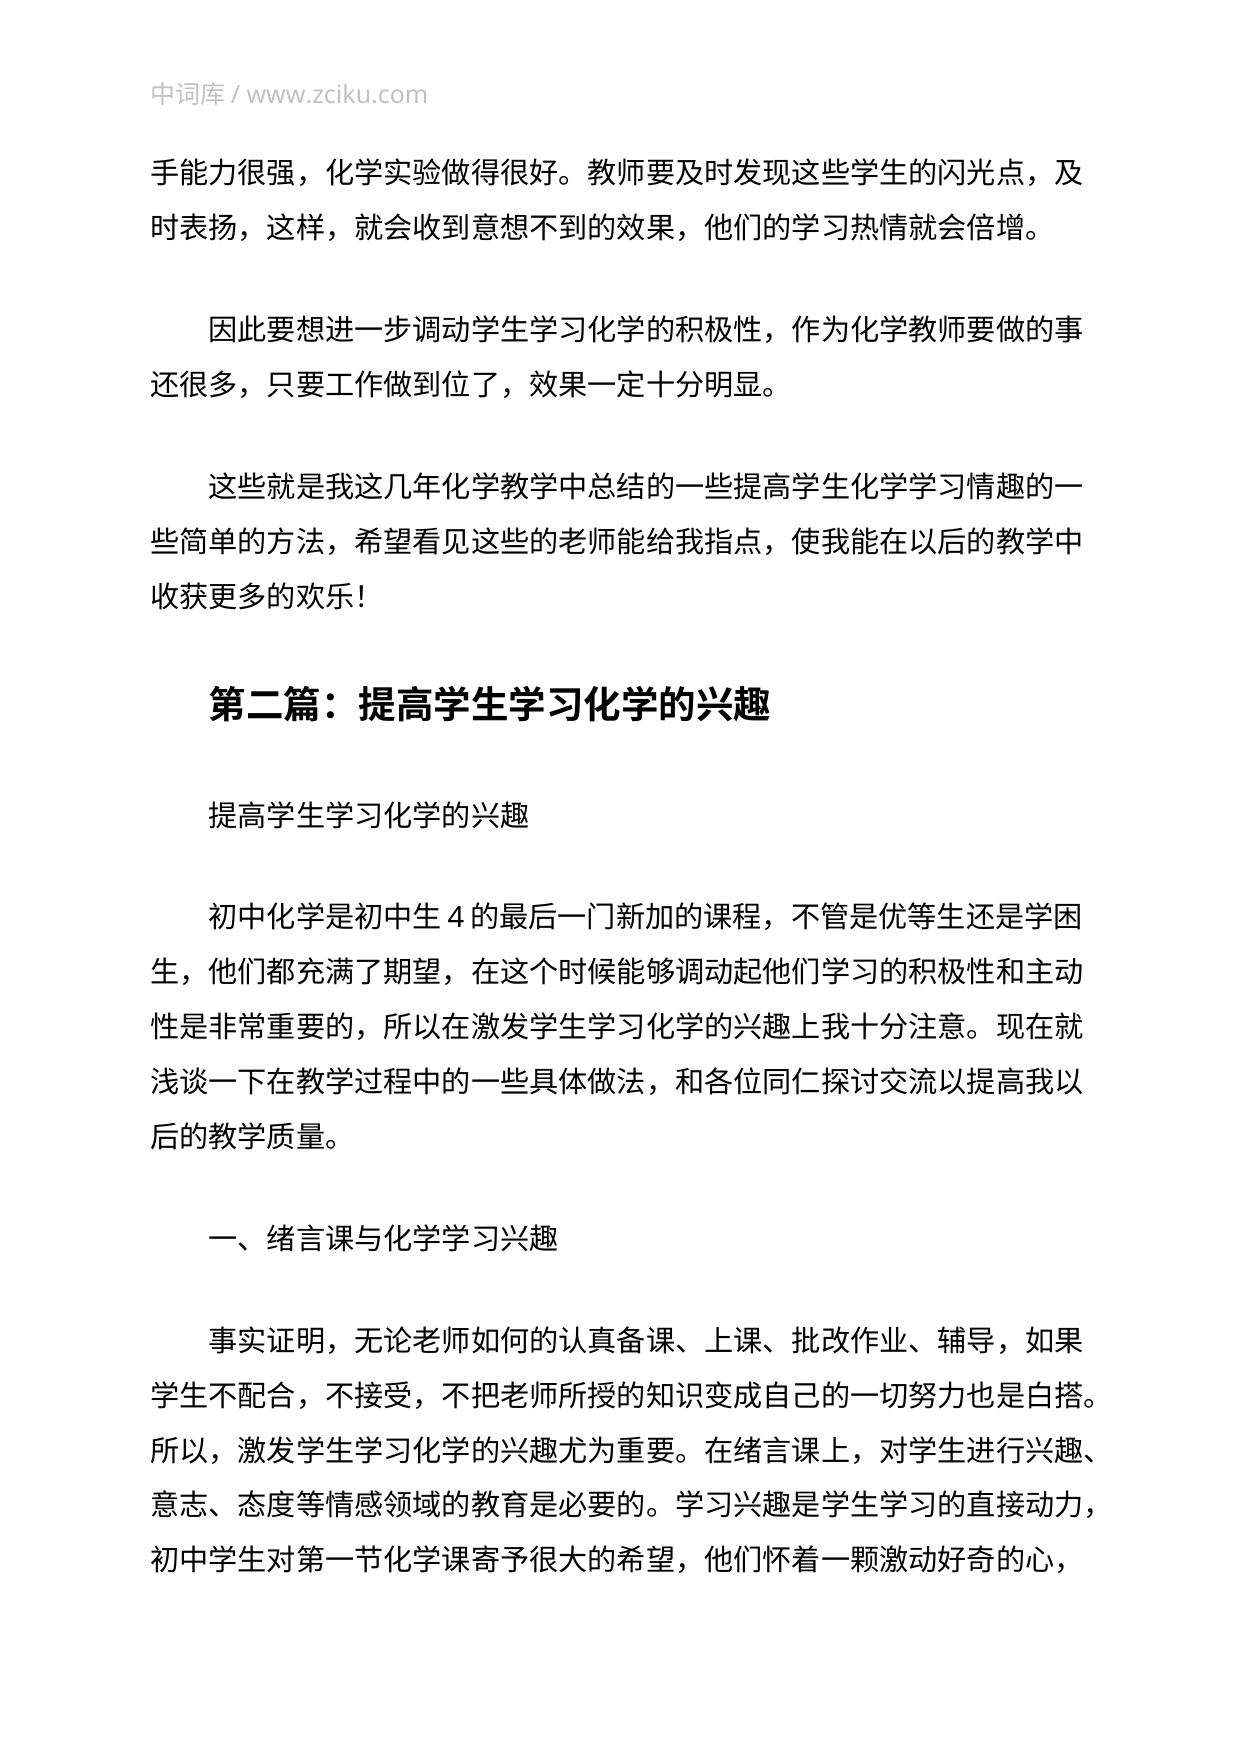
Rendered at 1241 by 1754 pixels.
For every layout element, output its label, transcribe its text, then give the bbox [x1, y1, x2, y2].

text 提高学生学习化学的兴趣 [150, 792, 1090, 834]
text 初中化学是初中生4的最后一门新加的课程，不管是优等生还是学困生，他们都充满了期望，在这个时候能够调动起他们学习的积极性和主动性是非常重要的，所以在激发学生学习化学的兴趣上我十分注意。现在就浅谈一下在教学过程中的一些具体做法，和各位同仁探讨交流以提高我以后的教学质量。 [150, 894, 1090, 1156]
text 一、绪言课与化学学习兴趣 [150, 1216, 1090, 1258]
text 因此要想进一步调动学生学习化学的积极性，作为化学教师要做的事还很多，只要工作做到位了，效果一定十分明显。 [150, 307, 1090, 404]
text 第二篇：提高学生学习化学的兴趣 [150, 675, 1090, 729]
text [150, 1317, 1090, 1579]
text 这些就是我这几年化学教学中总结的一些提高学生化学学习情趣的一些简单的方法，希望看见这些的老师能给我指点，使我能在以后的教学中收获更多的欢乐！ [150, 463, 1090, 615]
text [150, 150, 1090, 247]
